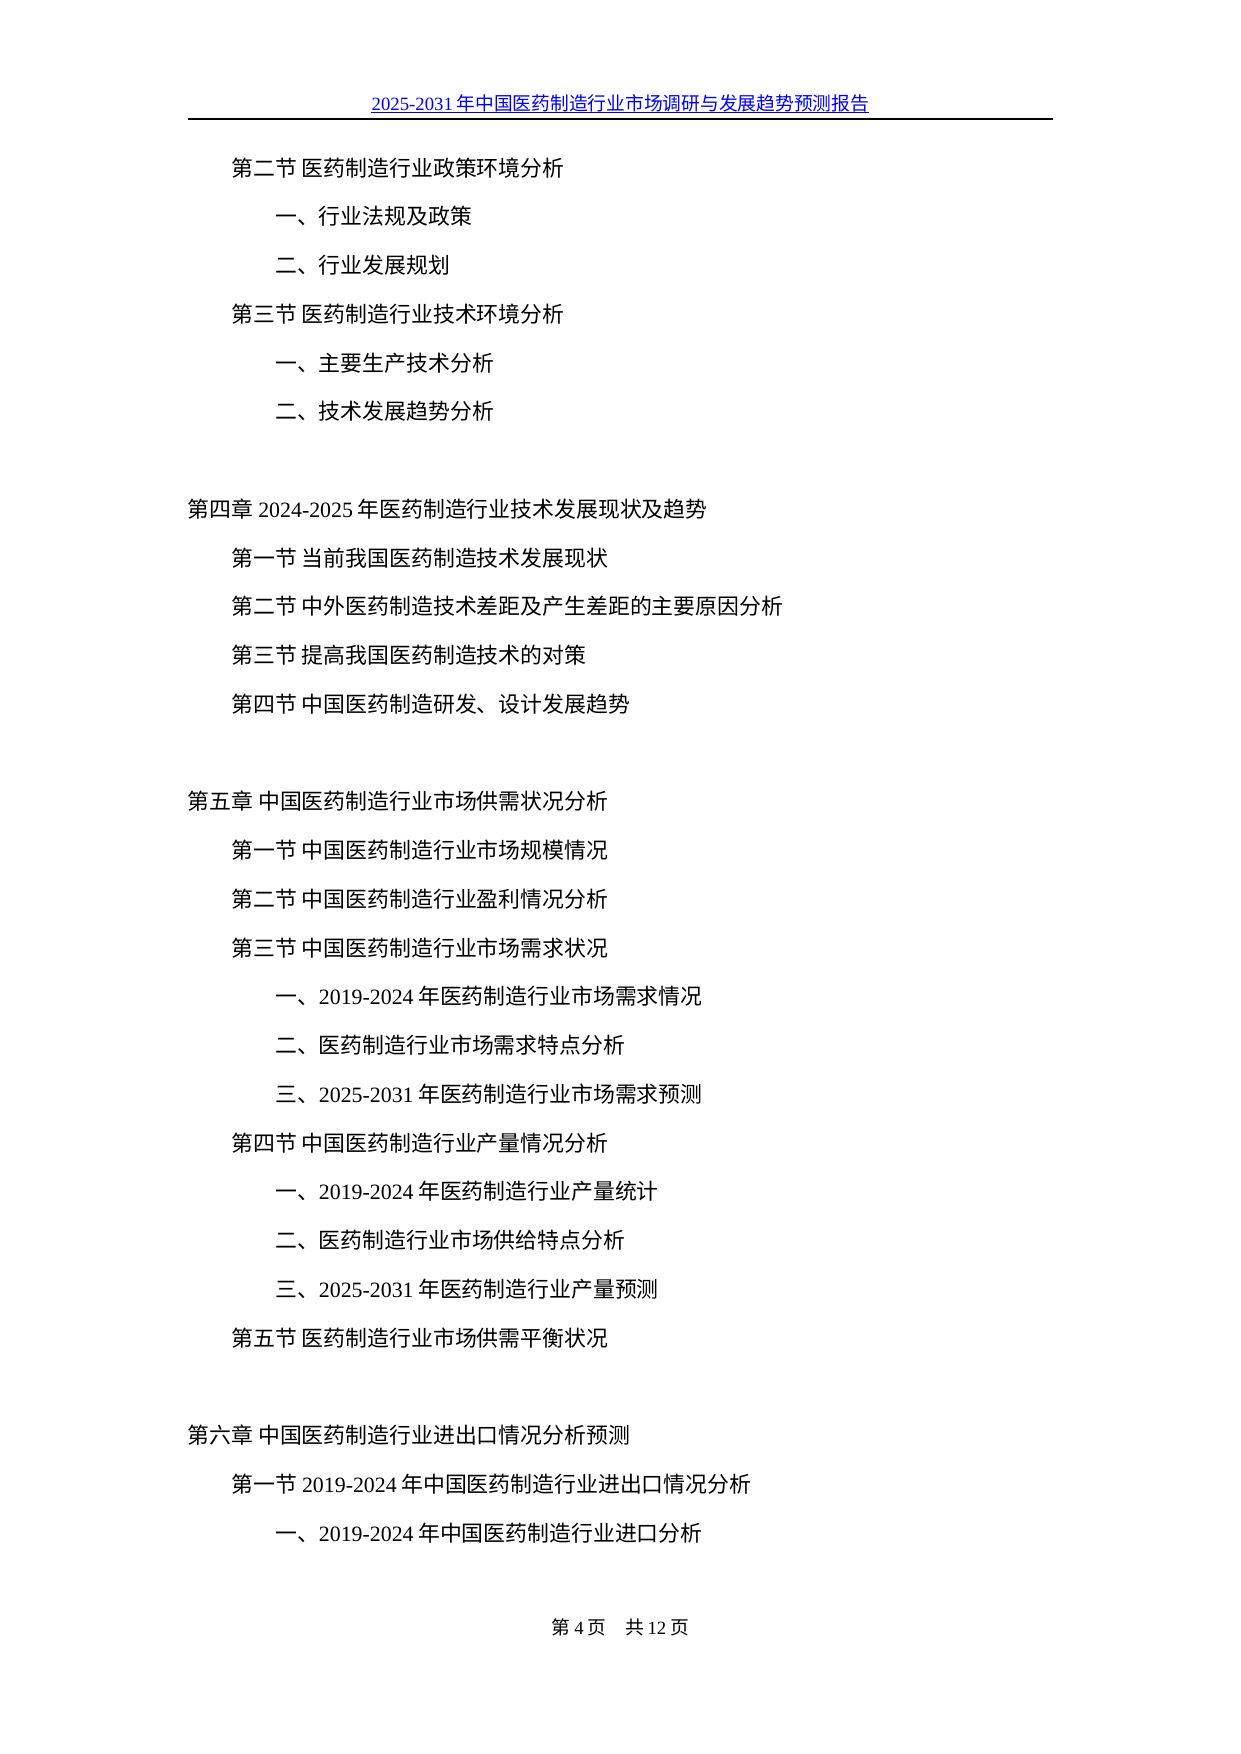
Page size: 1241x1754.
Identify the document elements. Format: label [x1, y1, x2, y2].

text [187, 150, 1053, 1548]
